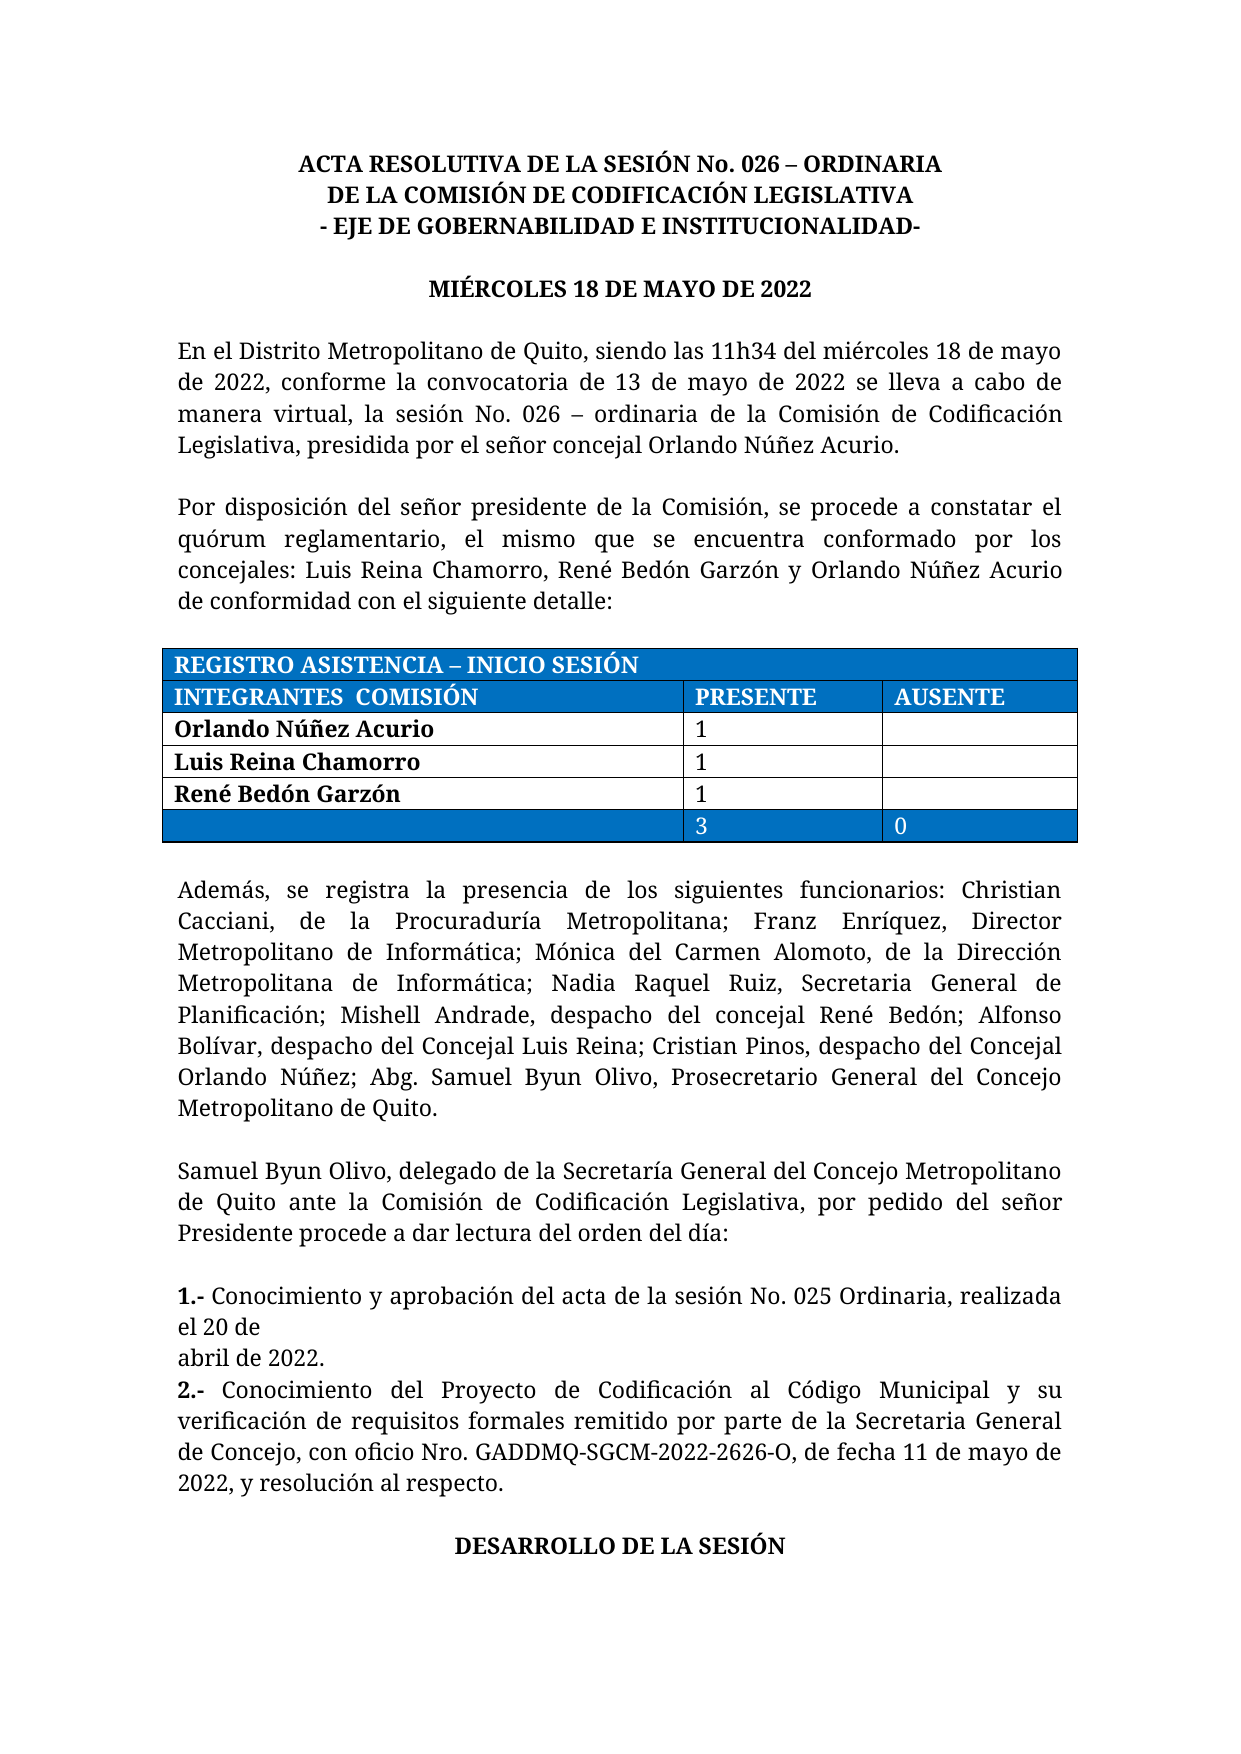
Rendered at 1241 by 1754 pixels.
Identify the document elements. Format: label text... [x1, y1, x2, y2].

table_cell Orlando Núñez Acurio [163, 713, 683, 744]
table_cell 3 [684, 810, 882, 841]
table_cell [163, 810, 683, 841]
text Samuel Byun Olivo, delegado de la Secretaría General del Concejo Metropolitano de Quito ante la Comisión de Codificación Legislativa, por pedido del señor Presidente procede a dar lectura del orden del día: [177, 1155, 1063, 1249]
text 2.- Conocimiento del Proyecto de Codificación al Código Municipal y su verificación de requisitos formales remitido por parte de la Secretaria General de Concejo, con oficio Nro. GADDMQ-SGCM-2022-2626-O, de fecha 11 de mayo de 2022, y resolución al respecto. [177, 1374, 1063, 1499]
text abril de 2022. [177, 1342, 1063, 1374]
table_cell 1 [684, 778, 882, 809]
table_cell INTEGRANTES COMISIÓN [163, 681, 683, 712]
table_cell 1 [684, 746, 882, 777]
table_cell [883, 778, 1077, 809]
text 1.- Conocimiento y aprobación del acta de la sesión No. 025 Ordinaria, realizada el 20 de [177, 1280, 1063, 1342]
text DE LA COMISIÓN DE CODIFICACIÓN LEGISLATIVA [177, 179, 1063, 210]
table_header REGISTRO ASISTENCIA – INICIO SESIÓN [163, 649, 1077, 680]
table_cell 0 [883, 810, 1077, 841]
text DESARROLLO DE LA SESIÓN [177, 1530, 1063, 1561]
text Además, se registra la presencia de los siguientes funcionarios: Christian Cacciani, de la Procuraduría Metropolitana; Franz Enríquez, Director Metropolitano de Informática; Mónica del Carmen Alomoto, de la Dirección Metropolitana de Informática; Nadia Raquel Ruiz, Secretaria General de Planificación; Mishell Andrade, despacho del concejal René Bedón; Alfonso Bolívar, despacho del Concejal Luis Reina; Cristian Pinos, despacho del Concejal Orlando Núñez; Abg. Samuel Byun Olivo, Prosecretario General del Concejo Metropolitano de Quito. [177, 874, 1063, 1124]
table_cell Luis Reina Chamorro [163, 746, 683, 777]
text - EJE DE GOBERNABILIDAD E INSTITUCIONALIDAD- [177, 210, 1063, 241]
text MIÉRCOLES 18 DE MAYO DE 2022 [177, 273, 1063, 304]
table_cell 1 [684, 713, 882, 744]
table_cell René Bedón Garzón [163, 778, 683, 809]
text Por disposición del señor presidente de la Comisión, se procede a constatar el quórum reglamentario, el mismo que se encuentra conformado por los concejales: Luis Reina Chamorro, René Bedón Garzón y Orlando Núñez Acurio de conformidad con el siguiente detalle: [177, 491, 1063, 616]
table_cell AUSENTE [883, 681, 1077, 712]
table_cell [883, 746, 1077, 777]
text ACTA RESOLUTIVA DE LA SESIÓN No. 026 – ORDINARIA [177, 148, 1063, 179]
table_cell [883, 713, 1077, 744]
text En el Distrito Metropolitano de Quito, siendo las 11h34 del miércoles 18 de mayo de 2022, conforme la convocatoria de 13 de mayo de 2022 se lleva a cabo de manera virtual, la sesión No. 026 – ordinaria de la Comisión de Codificación Legislativa, presidida por el señor concejal Orlando Núñez Acurio. [177, 335, 1063, 460]
table_cell PRESENTE [684, 681, 882, 712]
